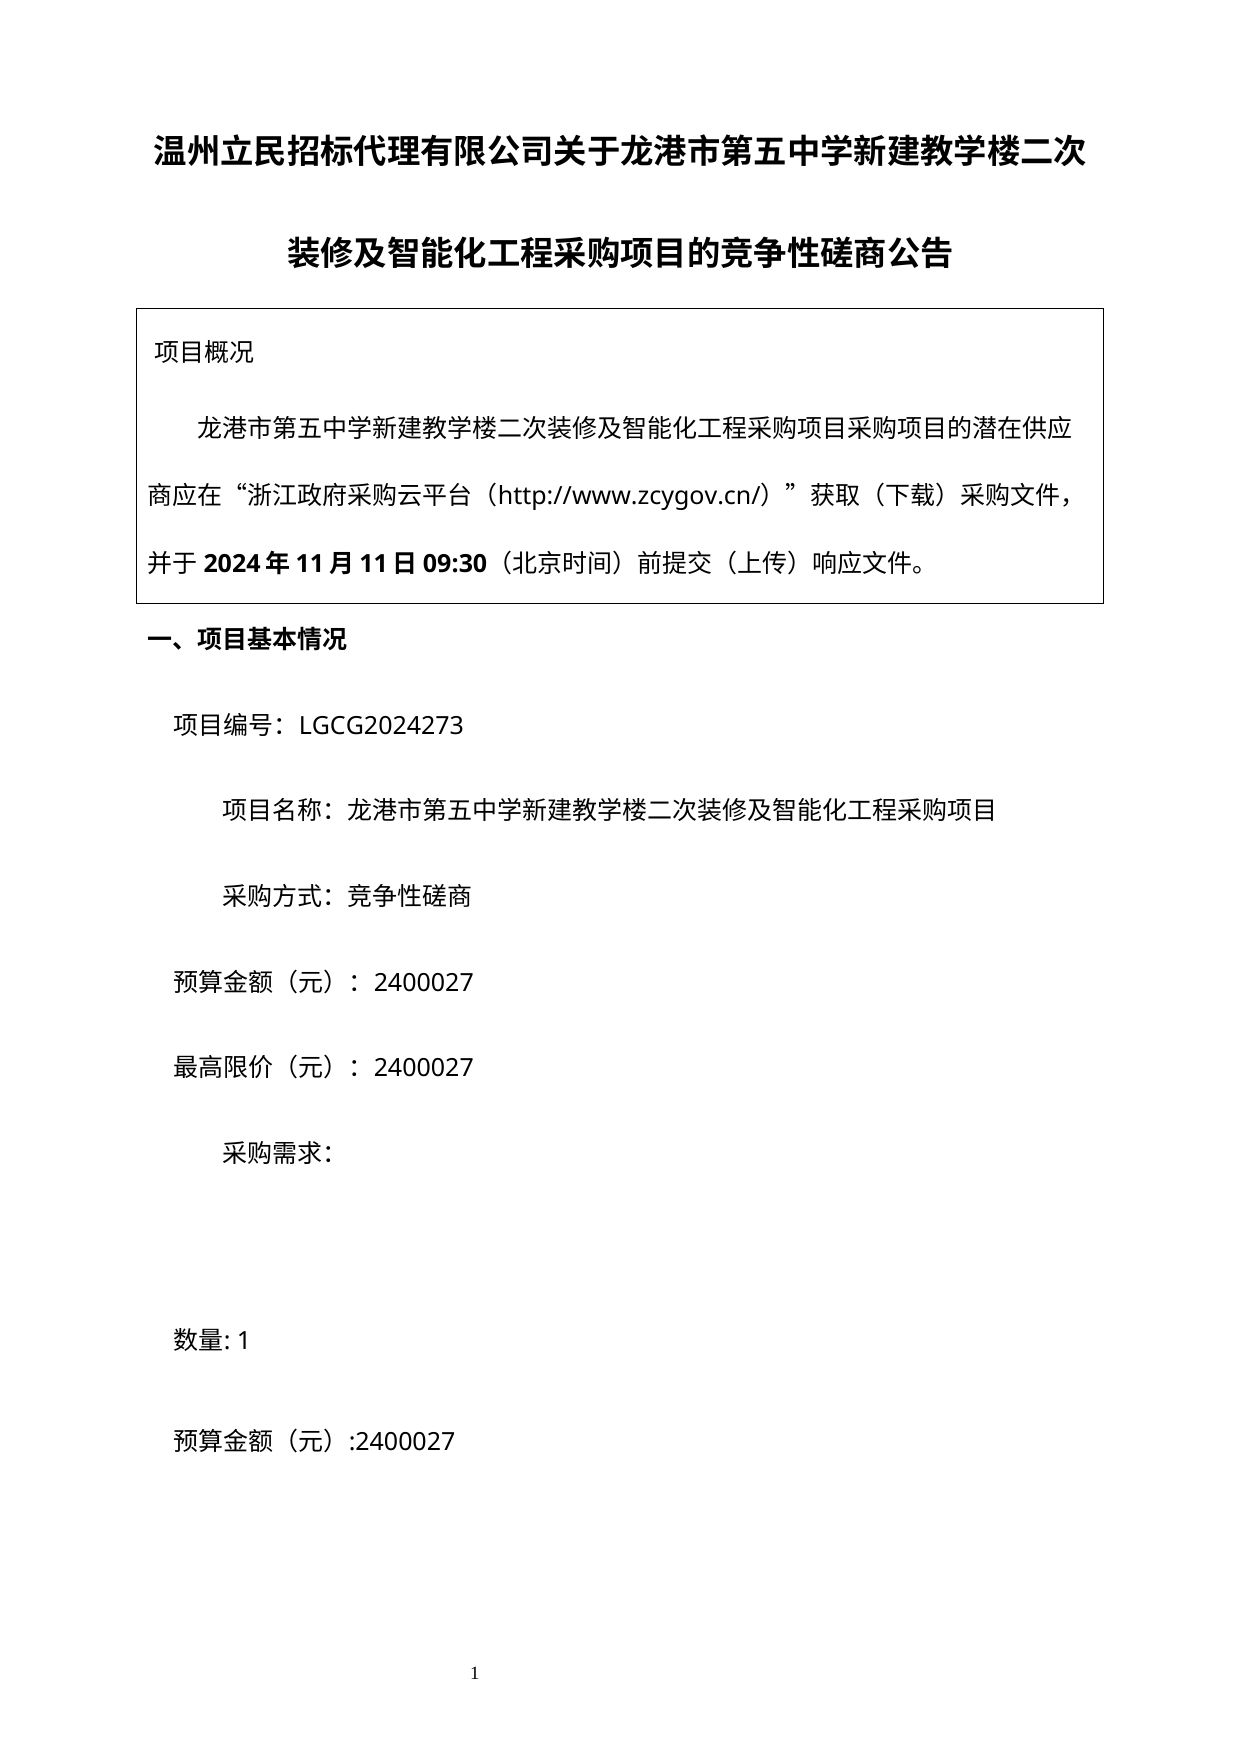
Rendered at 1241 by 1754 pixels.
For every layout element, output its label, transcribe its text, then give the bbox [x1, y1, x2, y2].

text 项目编号：LGCG2024273 [148, 689, 1093, 757]
text 预算金额（元）：2400027 [148, 946, 1093, 1014]
text 数量: 1 预算金额（元）:2400027 [148, 1203, 1093, 1473]
text 最高限价（元）：2400027 [148, 1032, 1093, 1099]
text 一、项目基本情况 [148, 604, 1093, 671]
text 项目名称：龙港市第五中学新建教学楼二次装修及智能化工程采购项目 [148, 775, 1093, 843]
text 采购需求： [148, 1118, 1093, 1185]
text 采购方式：竞争性磋商 [148, 861, 1093, 928]
subtitle 温州立民招标代理有限公司关于龙港市第五中学新建教学楼二次装修及智能化工程采购项目的竞争性磋商公告 [148, 116, 1093, 284]
table_header 项目概况 龙港市第五中学新建教学楼二次装修及智能化工程采购项目采购项目的潜在供应商应在“浙江政府采购云平台（http://www.zcygov.cn/）”获取（下载）采购文件，并于 2024年11月11日09:30（北京时间）前提交（上传）响应文件。 [137, 309, 1103, 603]
